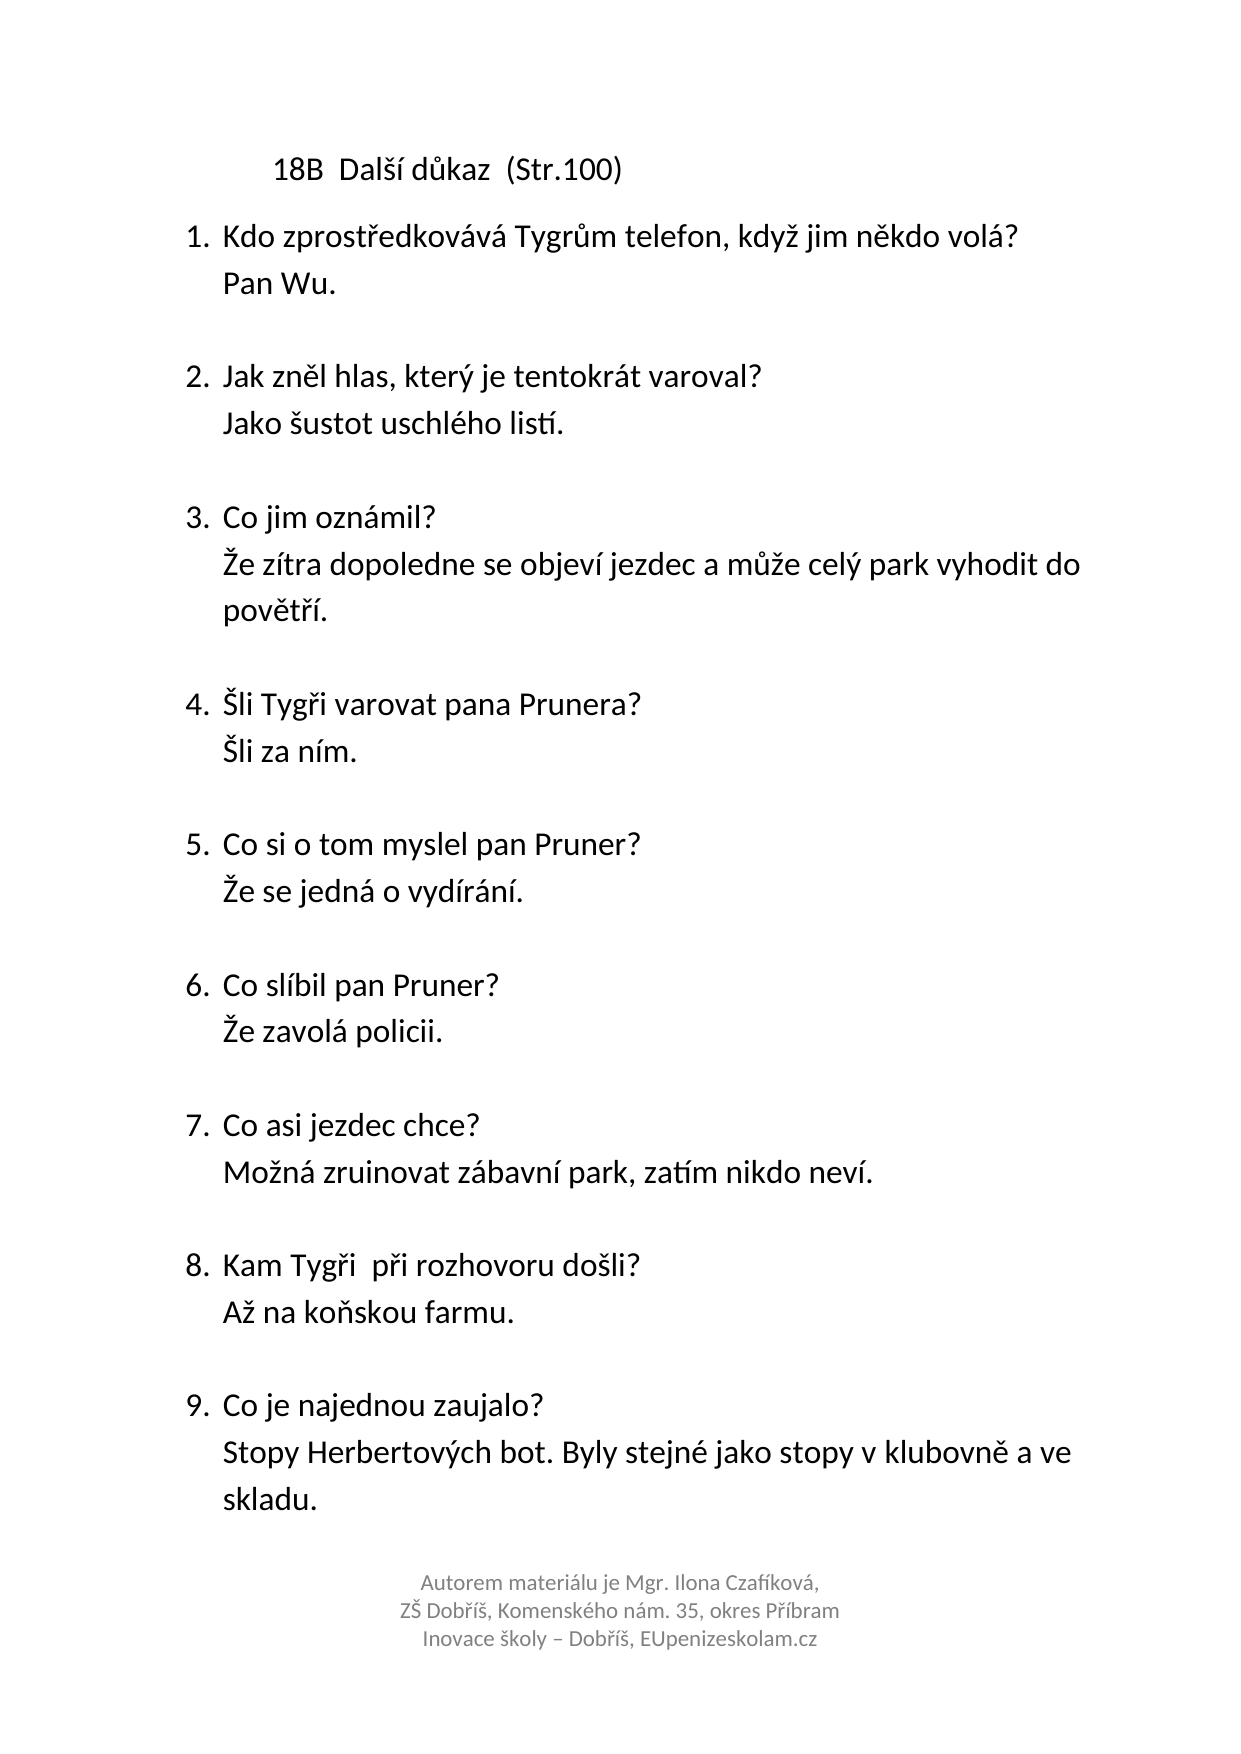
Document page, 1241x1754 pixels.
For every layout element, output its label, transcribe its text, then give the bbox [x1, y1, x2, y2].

list Až na koňskou farmu. [223, 1291, 1093, 1332]
list Že zavolá policii. [223, 1010, 1093, 1051]
list Kdo zprostředkovává Tygrům telefon, když jim někdo volá? [185, 215, 1093, 256]
list Že se jedná o vydírání. [223, 870, 1093, 911]
list Kam Tygři při rozhovoru došli? [185, 1244, 1093, 1285]
list Co asi jezdec chce? [185, 1104, 1093, 1144]
list Možná zruinovat zábavní park, zatím nikdo neví. [223, 1151, 1093, 1191]
list Šli za ním. [223, 730, 1093, 770]
list Šli Tygři varovat pana Prunera? [185, 683, 1093, 724]
list Stopy Herbertových bot. Byly stejné jako stopy v klubovně a ve skladu. [223, 1431, 1093, 1519]
list Co jim oznámil? [185, 496, 1093, 537]
list Co si o tom myslel pan Pruner? [185, 823, 1093, 864]
list Že zítra dopoledne se objeví jezdec a může celý park vyhodit do povětří. [223, 543, 1093, 630]
list Co slíbil pan Pruner? [185, 963, 1093, 1004]
text 18B Další důkaz (Str.100) [148, 148, 1093, 188]
list Jak zněl hlas, který je tentokrát varoval? [185, 356, 1093, 396]
list Co je najednou zaujalo? [185, 1384, 1093, 1425]
list Jako šustot uschlého listí. [223, 402, 1093, 443]
list Pan Wu. [223, 262, 1093, 303]
